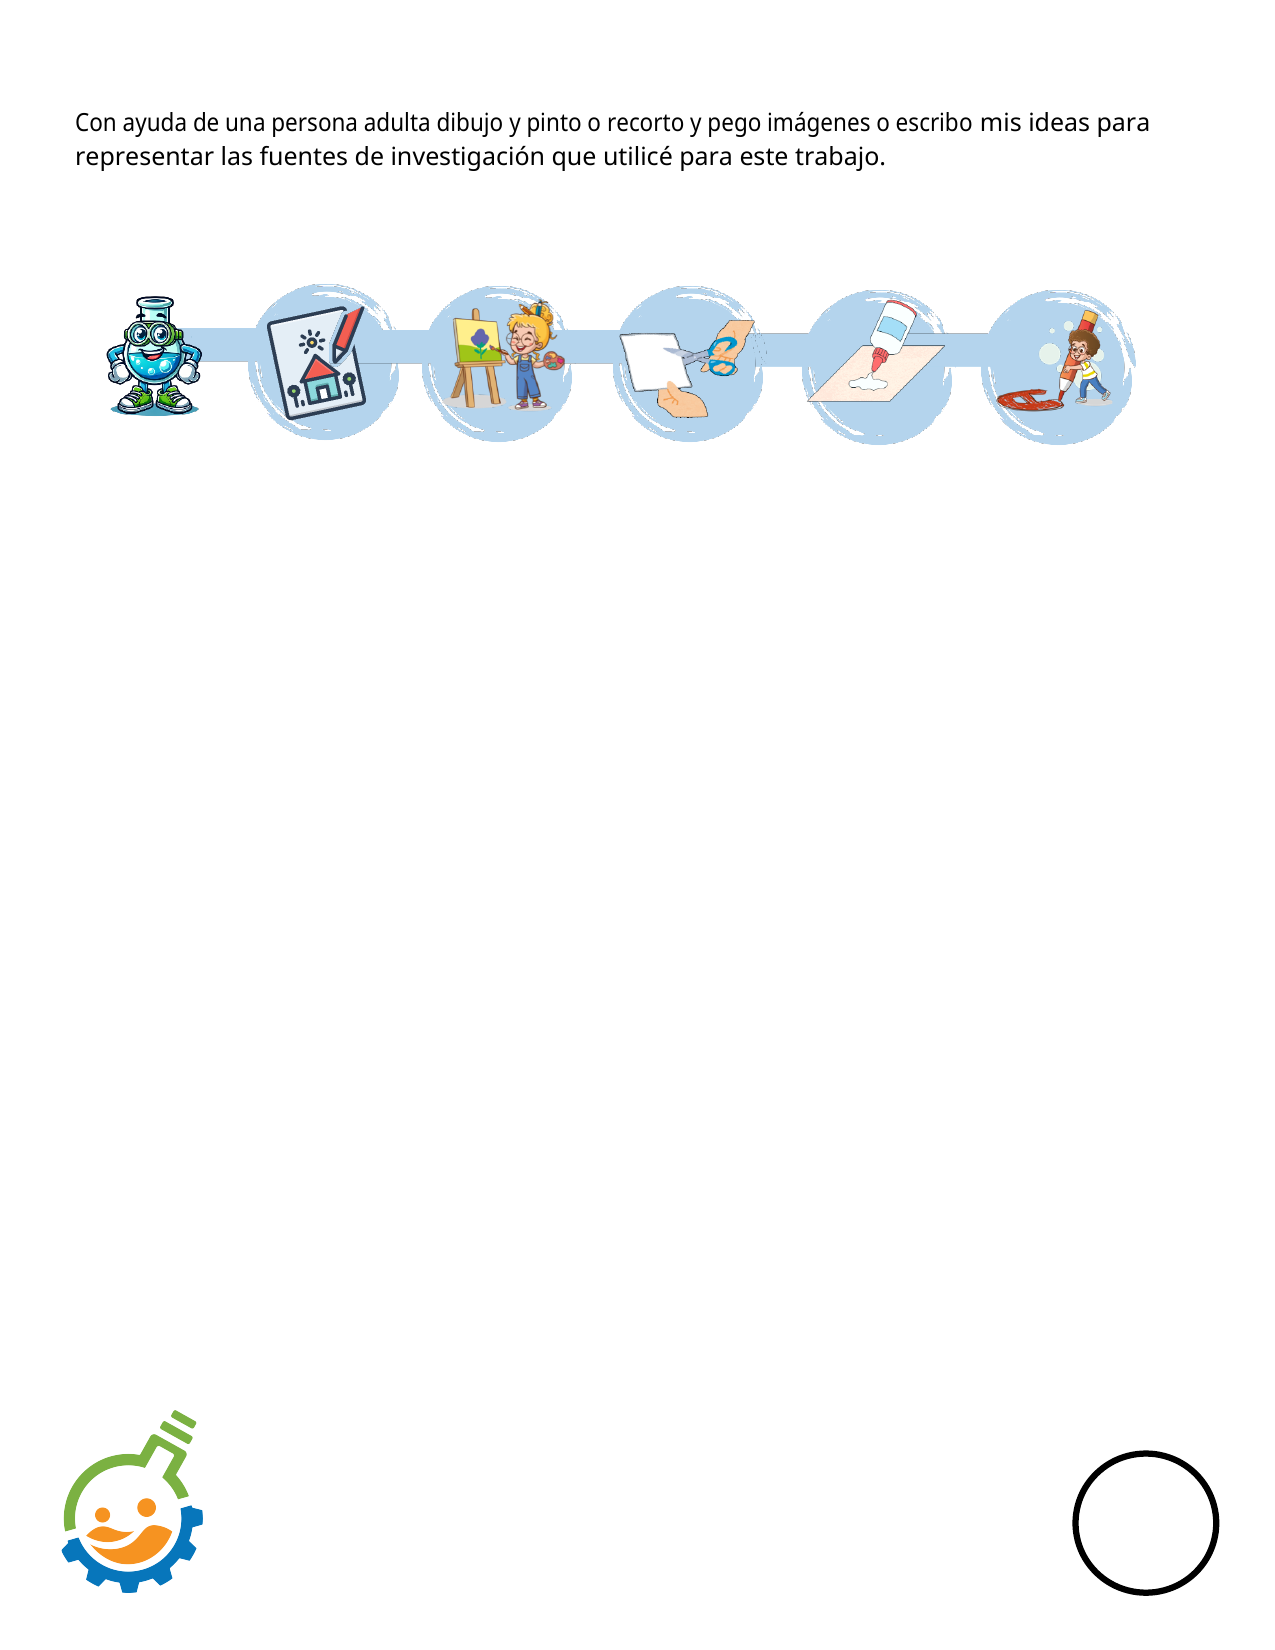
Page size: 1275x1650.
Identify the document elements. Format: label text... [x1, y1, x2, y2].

picture [103, 245, 1174, 483]
text Con ayuda de una persona adulta dibujo y pinto o recorto y pego imágenes o escribo mis ideas para representar las fuentes de investigación que utilicé para este trabajo. [75, 104, 1200, 172]
picture [61, 1410, 203, 1593]
